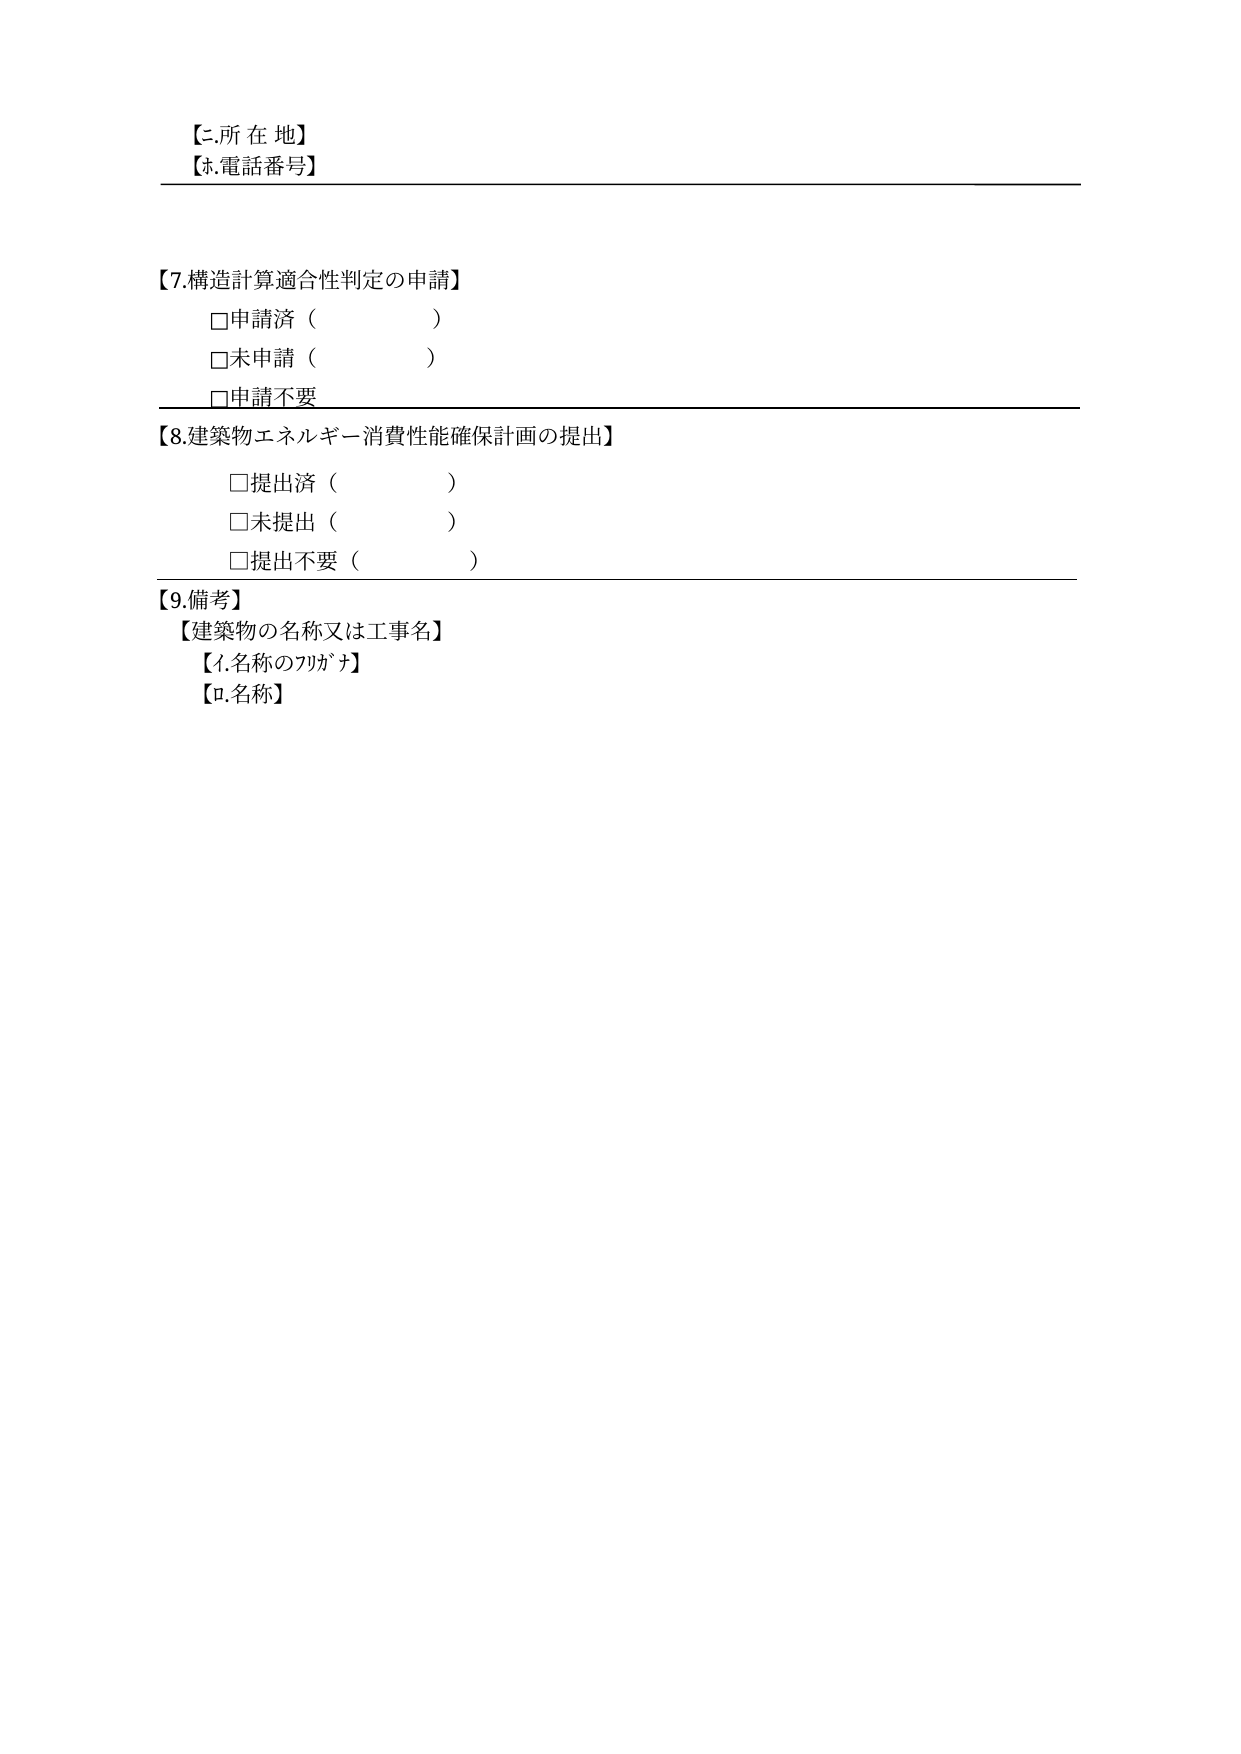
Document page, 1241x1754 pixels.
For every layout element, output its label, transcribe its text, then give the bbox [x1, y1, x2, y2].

text 【ﾛ.名称】 [148, 677, 1093, 709]
text □申請済（ ） [192, 302, 1093, 334]
text 【建築物の名称又は工事名】 [148, 614, 1093, 646]
text 【ﾆ.所 在 地】 [148, 118, 1093, 149]
text □提出不要（ ） [207, 544, 1093, 575]
text 【ｲ.名称のﾌﾘｶﾞﾅ】 [148, 646, 1093, 677]
text 【8.建築物エネルギー消費性能確保計画の提出】 [148, 419, 1093, 451]
text □申請不要 [192, 380, 1093, 412]
text 【9.備考】 [148, 583, 1093, 614]
text □提出済（ ） [207, 466, 1093, 497]
text □未申請（ ） [192, 341, 1093, 373]
text 【ﾎ.電話番号】 [148, 149, 1093, 181]
text 【7.構造計算適合性判定の申請】 [148, 263, 1093, 295]
text □未提出（ ） [207, 505, 1093, 536]
